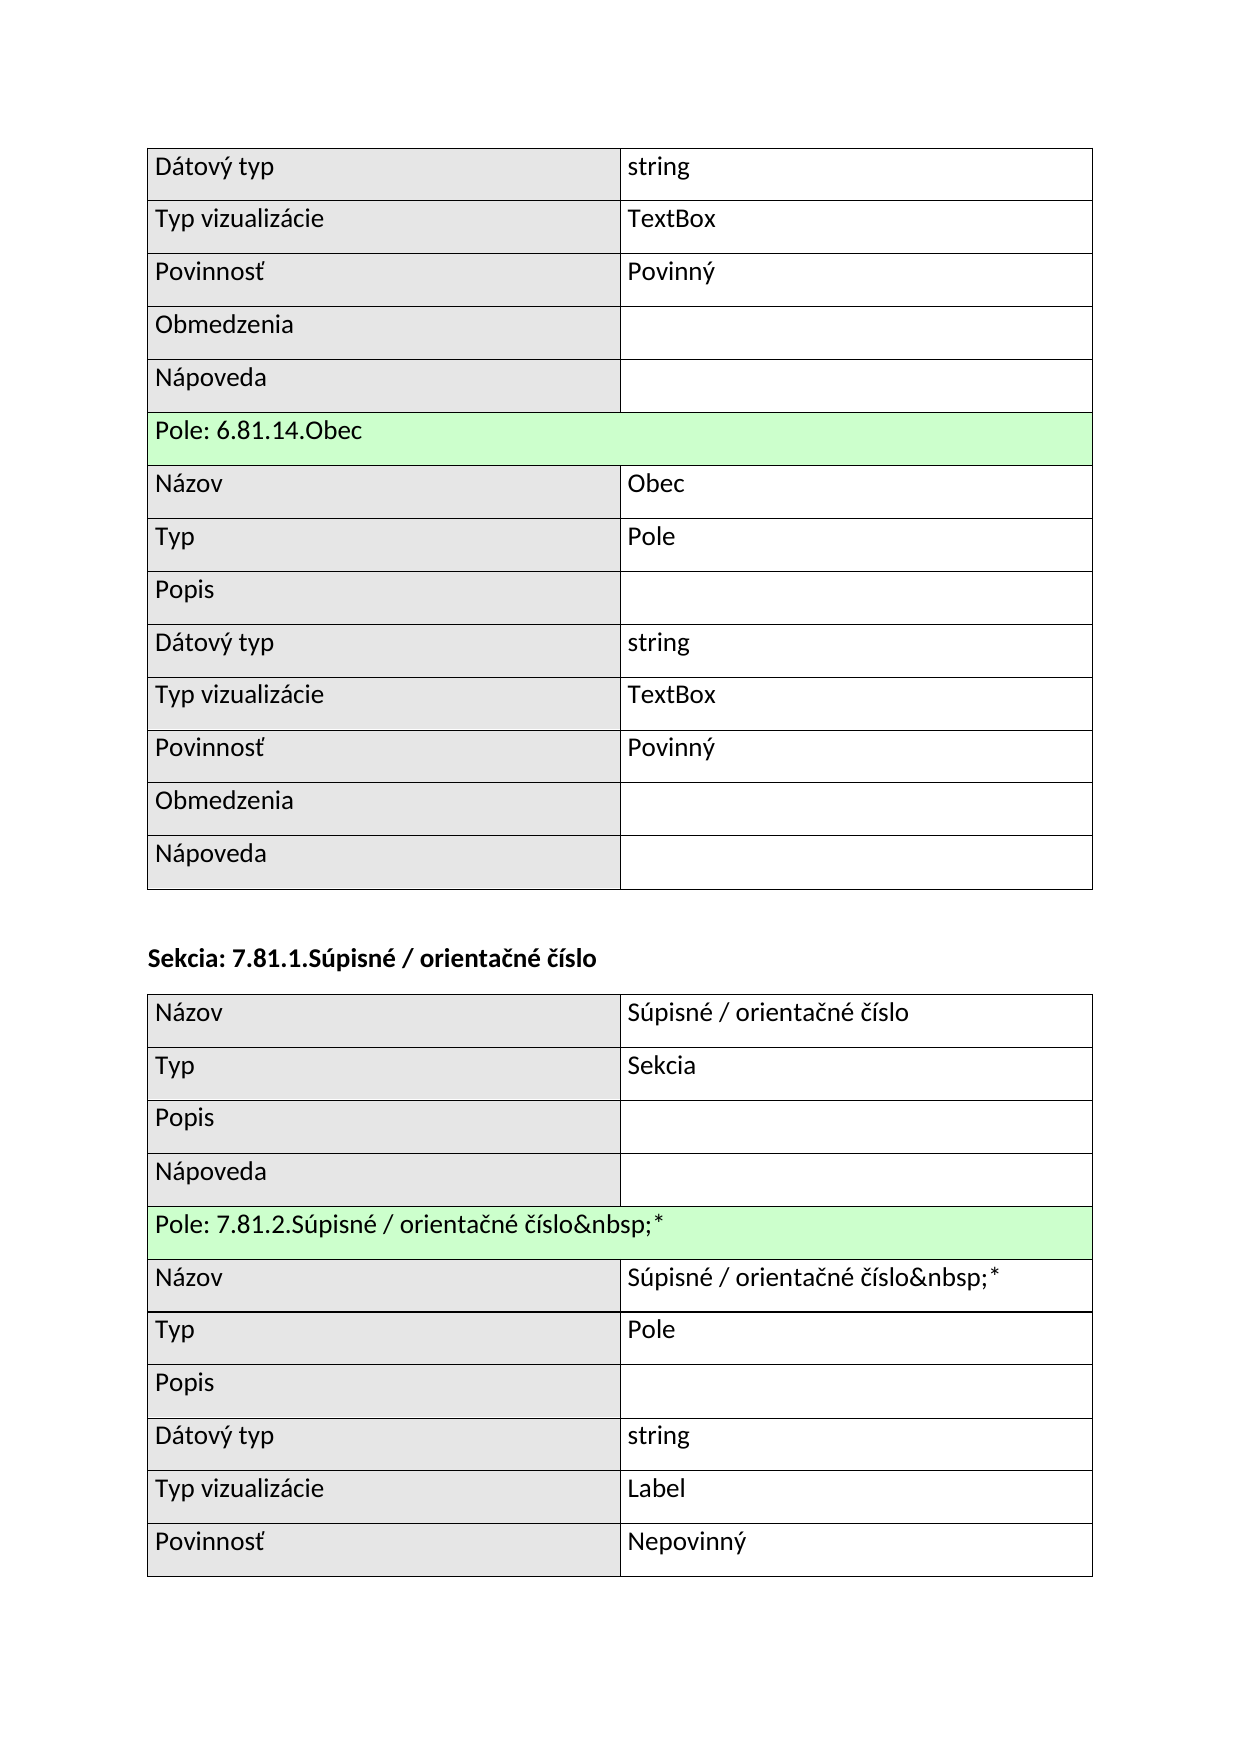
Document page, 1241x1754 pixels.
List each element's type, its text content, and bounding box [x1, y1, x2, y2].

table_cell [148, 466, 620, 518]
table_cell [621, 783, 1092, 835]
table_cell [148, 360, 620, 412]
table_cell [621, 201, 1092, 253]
text Sekcia: 7.81.1.Súpisné / orientačné číslo [148, 942, 1093, 975]
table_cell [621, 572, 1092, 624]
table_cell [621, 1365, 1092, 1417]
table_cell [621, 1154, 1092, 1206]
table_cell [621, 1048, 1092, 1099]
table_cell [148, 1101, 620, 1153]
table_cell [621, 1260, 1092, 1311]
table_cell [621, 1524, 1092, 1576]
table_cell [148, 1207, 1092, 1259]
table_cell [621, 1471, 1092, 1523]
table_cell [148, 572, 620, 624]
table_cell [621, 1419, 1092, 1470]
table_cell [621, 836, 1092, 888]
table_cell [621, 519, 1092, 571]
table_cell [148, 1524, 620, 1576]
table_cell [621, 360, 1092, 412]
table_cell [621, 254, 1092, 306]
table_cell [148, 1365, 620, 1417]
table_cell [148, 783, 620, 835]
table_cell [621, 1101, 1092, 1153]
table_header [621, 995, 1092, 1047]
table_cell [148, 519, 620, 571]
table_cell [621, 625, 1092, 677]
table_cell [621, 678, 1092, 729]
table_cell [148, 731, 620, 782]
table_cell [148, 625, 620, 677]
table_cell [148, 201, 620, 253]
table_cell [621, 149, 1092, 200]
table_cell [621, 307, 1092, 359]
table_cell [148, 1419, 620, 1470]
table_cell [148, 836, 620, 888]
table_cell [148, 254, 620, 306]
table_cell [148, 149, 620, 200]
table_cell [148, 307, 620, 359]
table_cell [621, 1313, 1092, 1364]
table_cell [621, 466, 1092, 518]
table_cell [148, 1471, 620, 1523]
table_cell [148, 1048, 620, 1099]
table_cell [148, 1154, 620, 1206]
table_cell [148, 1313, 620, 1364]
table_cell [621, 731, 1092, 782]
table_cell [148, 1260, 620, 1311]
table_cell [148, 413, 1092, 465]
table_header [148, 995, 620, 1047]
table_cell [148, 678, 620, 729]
